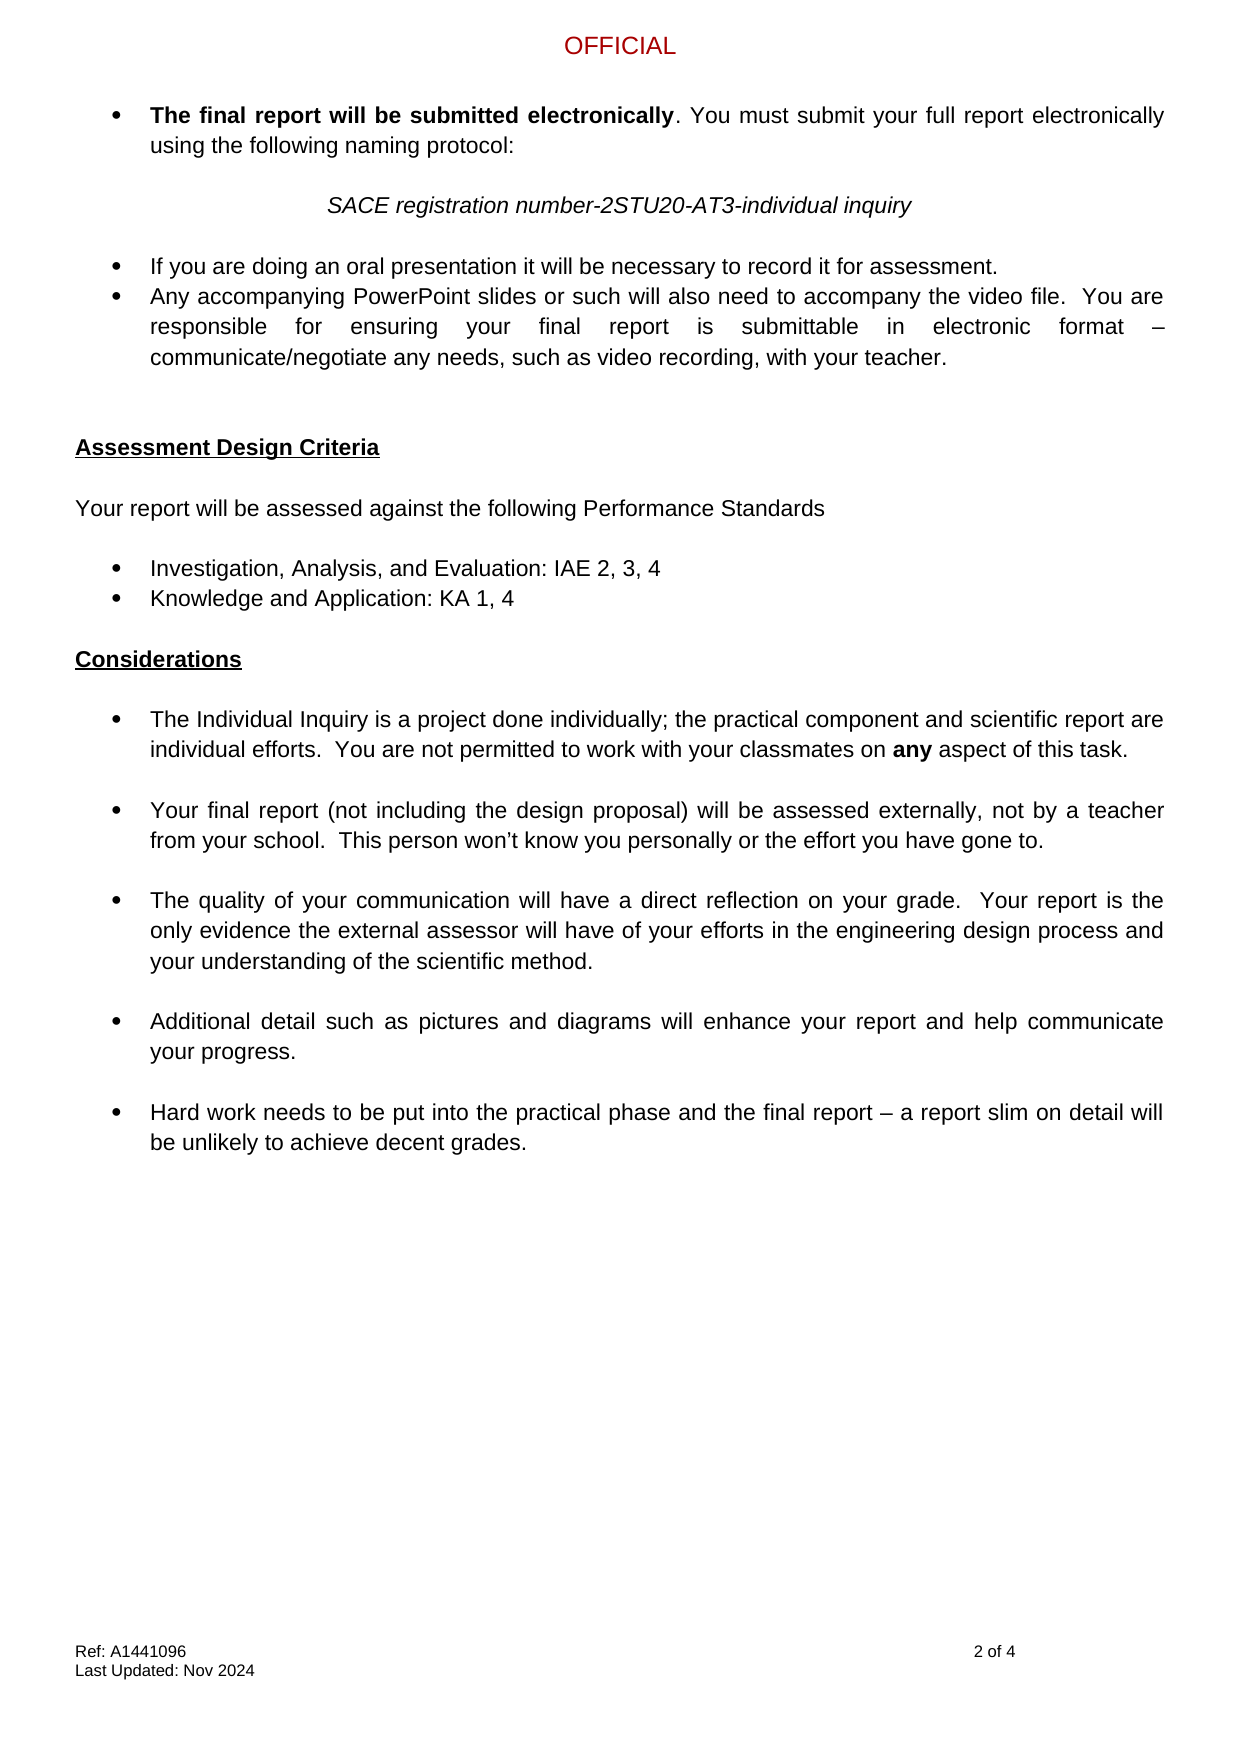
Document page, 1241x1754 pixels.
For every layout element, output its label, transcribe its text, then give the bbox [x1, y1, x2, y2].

text Assessment Design Criteria [75, 434, 1165, 460]
text SACE registration number-2STU20-AT3-individual inquiry [75, 192, 1165, 219]
list The quality of your communication will have a direct reflection on your grade. Your report is the only evidence the external assessor will have of your efforts in the engineering design process and your understanding of the scientific method. [112, 887, 1165, 974]
list The final report will be submitted electronically. You must submit your full report electronically using the following naming protocol: [112, 102, 1165, 158]
list If you are doing an oral presentation it will be necessary to record it for assessment. [112, 253, 1165, 279]
list Hard work needs to be put into the practical phase and the final report – a report slim on detail will be unlikely to achieve decent grades. [112, 1099, 1165, 1155]
list The Individual Inquiry is a project done individually; the practical component and scientific report are individual efforts. You are not permitted to work with your classmates on any aspect of this task. [112, 706, 1165, 762]
text Your report will be assessed against the following Performance Standards [75, 494, 1165, 521]
list Additional detail such as pictures and diagrams will enhance your report and help communicate your progress. [112, 1008, 1165, 1064]
text Considerations [75, 646, 1165, 672]
list Investigation, Analysis, and Evaluation: IAE 2, 3, 4 [112, 555, 1165, 581]
list Any accompanying PowerPoint slides or such will also need to accompany the video file. You are responsible for ensuring your final report is submittable in electronic format – communicate/negotiate any needs, such as video recording, with your teacher. [112, 283, 1165, 370]
list Your final report (not including the design proposal) will be assessed externally, not by a teacher from your school. This person won’t know you personally or the effort you have gone to. [112, 797, 1165, 853]
list Knowledge and Application: KA 1, 4 [112, 585, 1165, 611]
